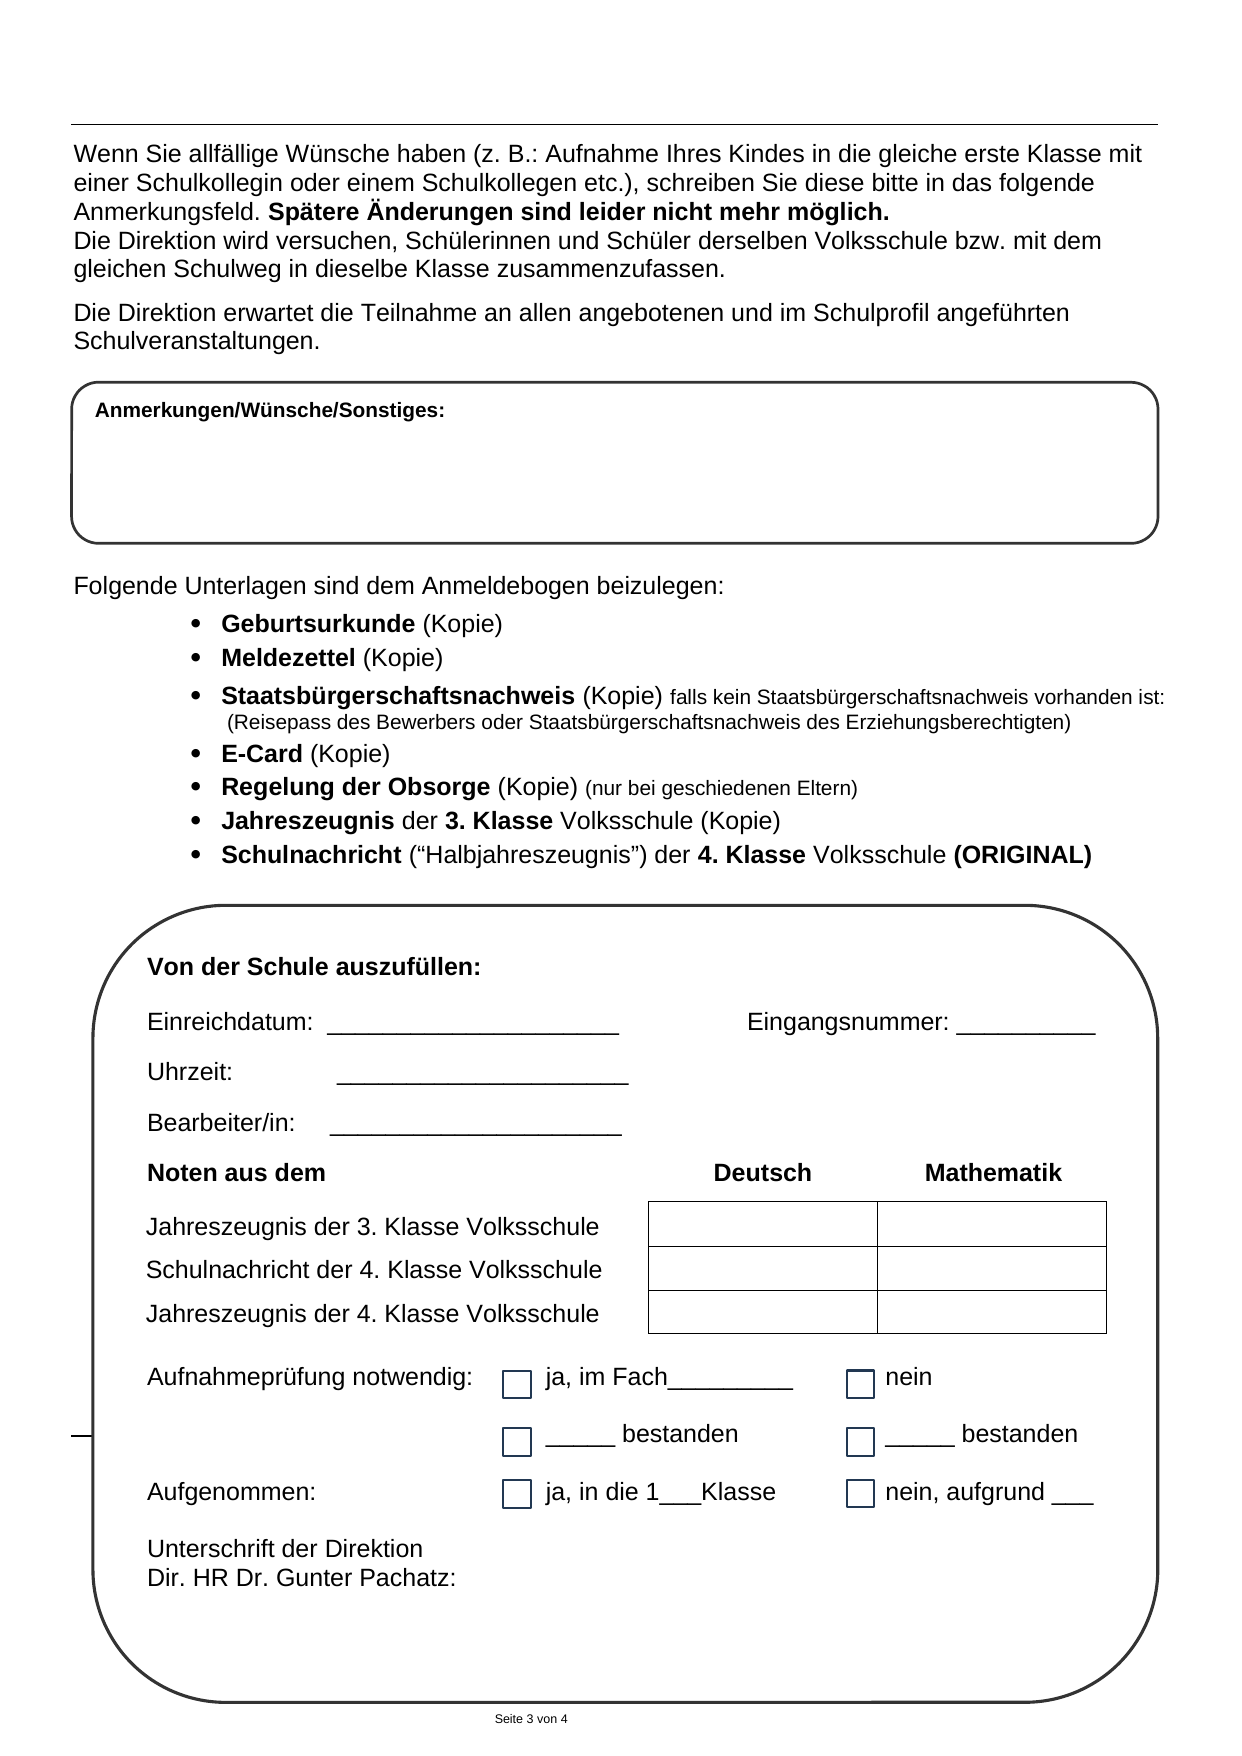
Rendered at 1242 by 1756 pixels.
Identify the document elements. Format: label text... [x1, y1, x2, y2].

text Folgende Unterlagen sind dem Anmeldebogen beizulegen: [73, 571, 1173, 599]
list Schulnachricht (“Halbjahreszeugnis”) der 4. Klasse Volksschule (ORIGINAL) [191, 840, 1173, 868]
text Die Direktion erwartet die Teilnahme an allen angebotenen und im Schulprofil angeführten Schulveranstaltungen. [73, 297, 1173, 355]
text Wenn Sie allfällige Wünsche haben (z. B.: Aufnahme Ihres Kindes in die gleiche erste Klasse mit einer Schulkollegin oder einem Schulkollegen etc.), schreiben Sie diese bitte in das folgende Anmerkungsfeld. Spätere Änderungen sind leider nicht mehr möglich. Die Direktion wird versuchen, Schülerinnen und Schüler derselben Volksschule bzw. mit dem gleichen Schulweg in dieselbe Klasse zusammenzufassen. [73, 139, 1173, 283]
list Staatsbürgerschaftsnachweis (Kopie) falls kein Staatsbürgerschaftsnachweis vorhanden ist: [191, 681, 1173, 710]
list Regelung der Obsorge (Kopie) (nur bei geschiedenen Eltern) [191, 772, 1173, 801]
list Geburtsurkunde (Kopie) [191, 609, 1173, 638]
list (Reisepass des Bewerbers oder Staatsbürgerschaftsnachweis des Erziehungsberechtigten) [221, 710, 1173, 734]
list Jahreszeugnis der 3. Klasse Volksschule (Kopie) [191, 806, 1173, 835]
list Meldezettel (Kopie) [191, 643, 1173, 672]
list E-Card (Kopie) [191, 739, 1173, 768]
